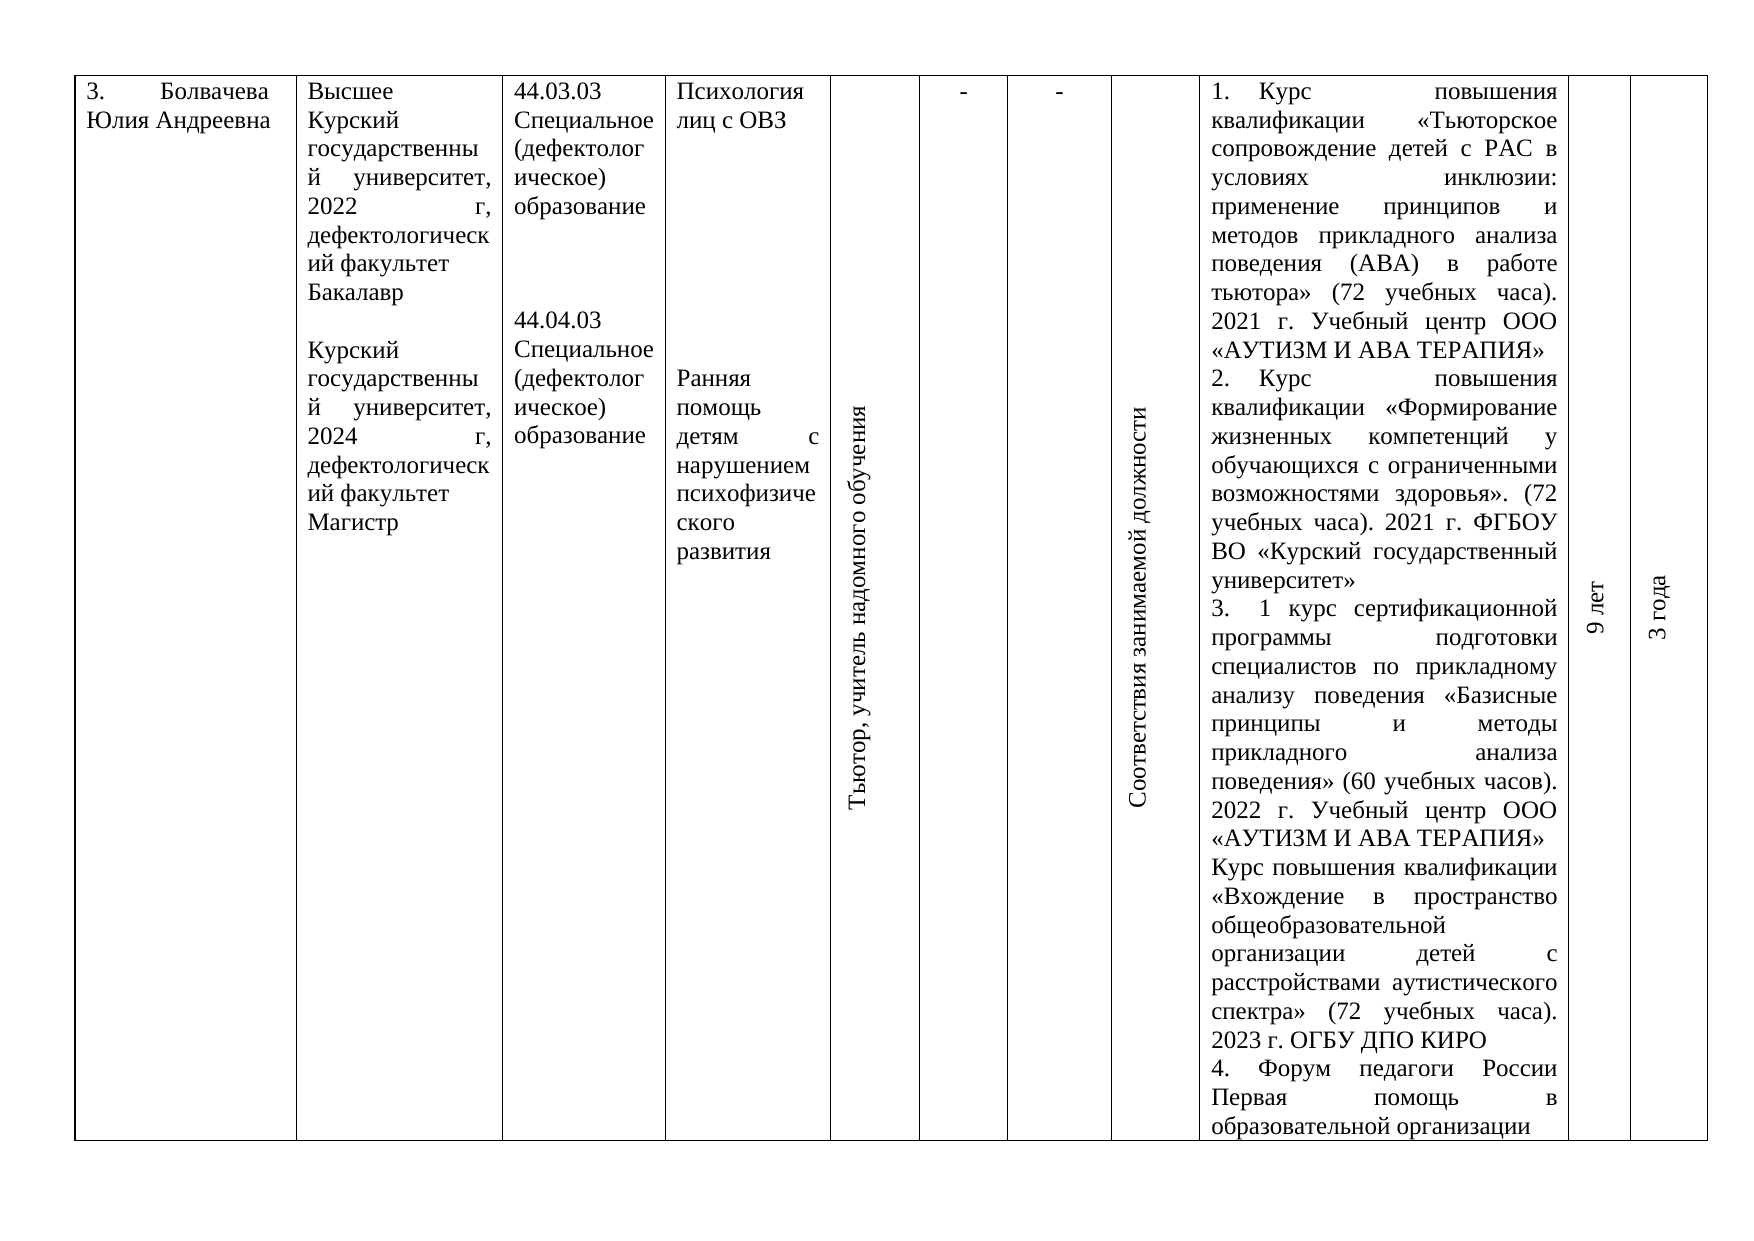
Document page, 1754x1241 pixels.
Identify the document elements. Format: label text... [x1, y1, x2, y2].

table_cell - [1008, 76, 1111, 1140]
table_cell Психология лиц с ОВЗ Ранняя помощь детям с нарушением психофизического развития [666, 76, 830, 1140]
table_cell Болвачева Юлия Андреевна [76, 76, 296, 1140]
table_cell Тьютор, учитель надомного обучения [831, 76, 919, 1140]
table_cell 9 лет [1569, 76, 1630, 1140]
table_cell - [920, 76, 1007, 1140]
table_cell 3 года [1631, 76, 1707, 1140]
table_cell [503, 76, 665, 1140]
table_cell Курс повышения квалификации «Тьюторское сопровождение детей с РАС в условиях инклюзии: применение принципов и методов прикладного анализа поведения (АВА) в работе тьютора» (72 учебных часа). 2021 г. Учебный центр ООО «АУТИЗМ И АВА ТЕРАПИЯ» Курс повышения квалификации «Формирование жизненных компетенций у обучающихся с ограниченными возможностями здоровья». (72 учебных часа). 2021 г. ФГБОУ ВО «Курский государственный университет» 1 курс сертификационной программы подготовки специалистов по прикладному анализу поведения «Базисные принципы и методы прикладного анализа поведения» (60 учебных часов). 2022 г. Учебный центр ООО «АУТИЗМ И АВА ТЕРАПИЯ» Курс повышения квалификации «Вхождение в пространство общеобразовательной организации детей с расстройствами аутистического спектра» (72 учебных часа). 2023 г. ОГБУ ДПО КИРО 4. Форум педагоги России Первая помощь в образовательной организации [1200, 76, 1568, 1140]
table_cell Соответствия занимаемой должности [1112, 76, 1199, 1140]
table_cell Высшее Курский государственный университет, 2022 г, дефектологический факультет Бакалавр Курский государственный университет, 2024 г, дефектологический факультет Магистр [297, 76, 502, 1140]
